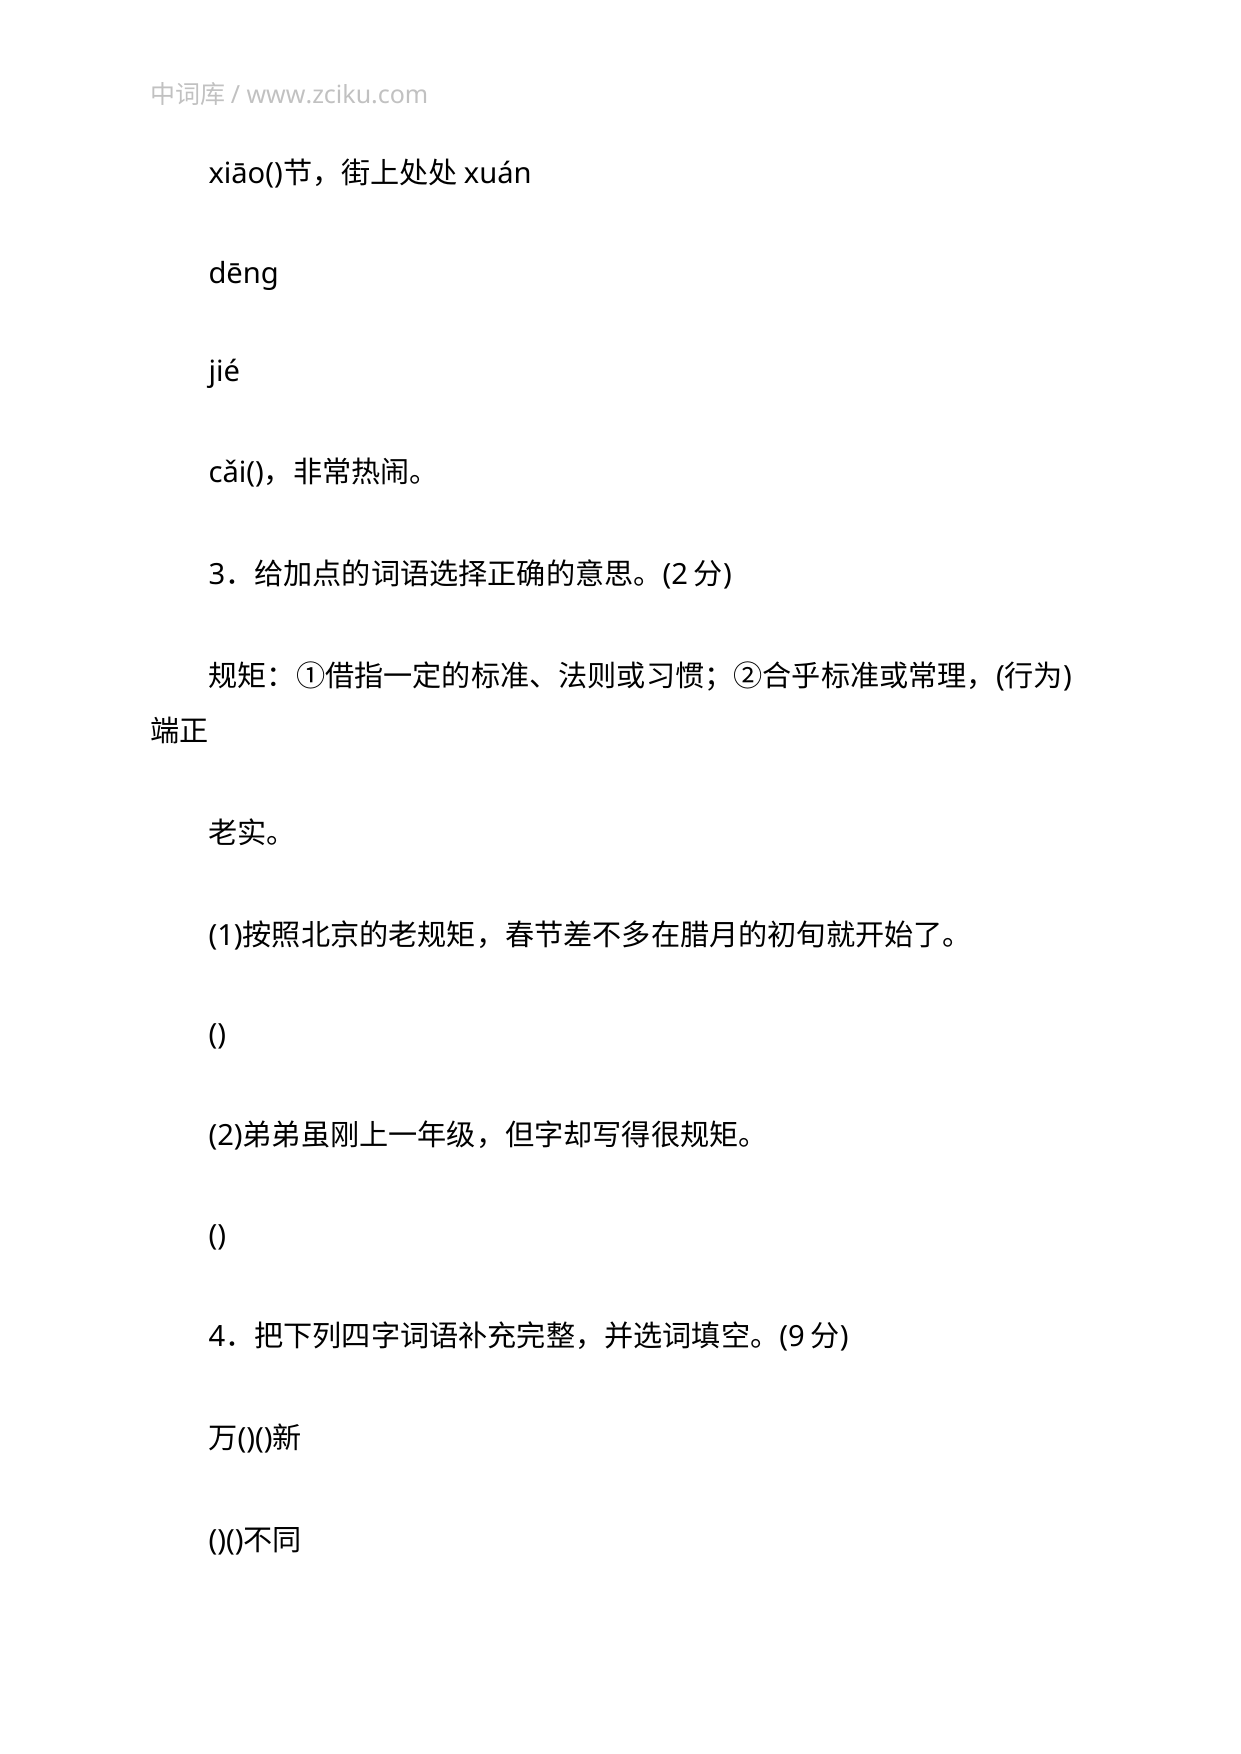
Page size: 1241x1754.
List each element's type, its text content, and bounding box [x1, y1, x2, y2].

text 4．把下列四字词语补充完整，并选词填空。(9分) [150, 1312, 1090, 1354]
text (2)弟弟虽刚上一年级，但字却写得很规矩。 [150, 1112, 1090, 1154]
text (1)按照北京的老规矩，春节差不多在腊月的初旬就开始了。 [150, 911, 1090, 954]
text () [150, 1013, 1090, 1053]
text 老实。 [150, 809, 1090, 852]
text ()()不同 [150, 1516, 1090, 1558]
text xiāo()节，街上处处xuán [150, 150, 1090, 192]
text 万()()新 [150, 1414, 1090, 1457]
text () [150, 1214, 1090, 1253]
text jié [150, 350, 1090, 390]
text 3．给加点的词语选择正确的意思。(2分) [150, 551, 1090, 593]
text 规矩：①借指一定的标准、法则或习惯；②合乎标准或常理，(行为)端正 [150, 653, 1090, 750]
text dēnɡ [150, 252, 1090, 292]
text cǎi()，非常热闹。 [150, 449, 1090, 491]
